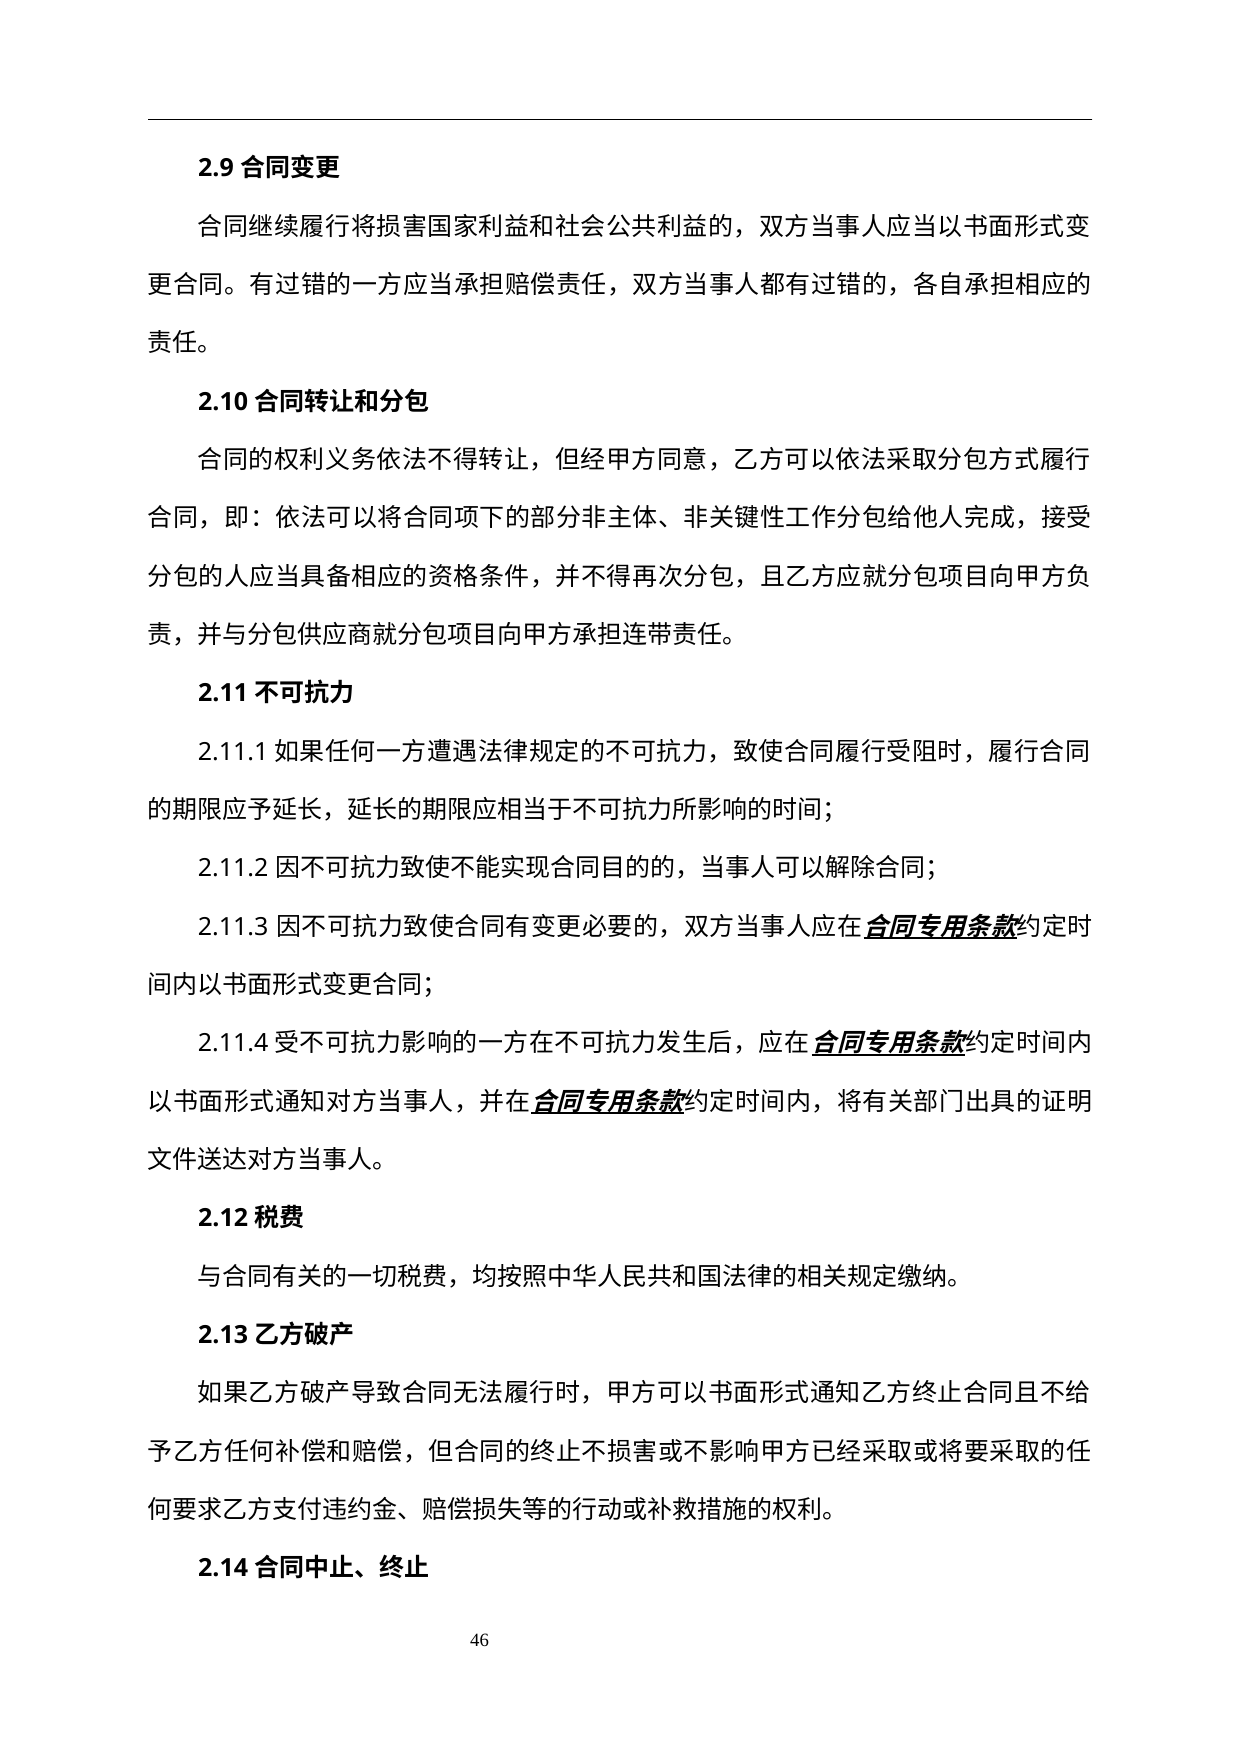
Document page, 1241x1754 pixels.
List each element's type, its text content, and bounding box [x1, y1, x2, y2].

text 2.10 合同转让和分包 [148, 363, 1092, 422]
text 2.11.1如果任何一方遭遇法律规定的不可抗力，致使合同履行受阻时，履行合同的期限应予延长，延长的期限应相当于不可抗力所影响的时间； [148, 713, 1092, 830]
text 合同的权利义务依法不得转让，但经甲方同意，乙方可以依法采取分包方式履行合同，即：依法可以将合同项下的部分非主体、非关键性工作分包给他人完成，接受分包的人应当具备相应的资格条件，并不得再次分包，且乙方应就分包项目向甲方负责，并与分包供应商就分包项目向甲方承担连带责任。 [148, 422, 1092, 655]
text 2.12 税费 [148, 1180, 1092, 1238]
text 如果乙方破产导致合同无法履行时，甲方可以书面形式通知乙方终止合同且不给予乙方任何补偿和赔偿，但合同的终止不损害或不影响甲方已经采取或将要采取的任何要求乙方支付违约金、赔偿损失等的行动或补救措施的权利。 [148, 1355, 1092, 1530]
text 2.11.4受不可抗力影响的一方在不可抗力发生后，应在合同专用条款约定时间内以书面形式通知对方当事人，并在合同专用条款约定时间内，将有关部门出具的证明文件送达对方当事人。 [148, 1005, 1092, 1180]
text 2.9 合同变更 [148, 130, 1092, 188]
text 与合同有关的一切税费，均按照中华人民共和国法律的相关规定缴纳。 [148, 1238, 1092, 1297]
text 合同继续履行将损害国家利益和社会公共利益的，双方当事人应当以书面形式变更合同。有过错的一方应当承担赔偿责任，双方当事人都有过错的，各自承担相应的责任。 [148, 188, 1092, 363]
text 2.11.2 因不可抗力致使不能实现合同目的的，当事人可以解除合同； [148, 830, 1092, 888]
text 2.11 不可抗力 [148, 655, 1092, 713]
text 2.11.3 因不可抗力致使合同有变更必要的，双方当事人应在合同专用条款约定时间内以书面形式变更合同； [148, 888, 1092, 1005]
text 2.13 乙方破产 [148, 1297, 1092, 1355]
text 2.14 合同中止、终止 [148, 1530, 1092, 1588]
